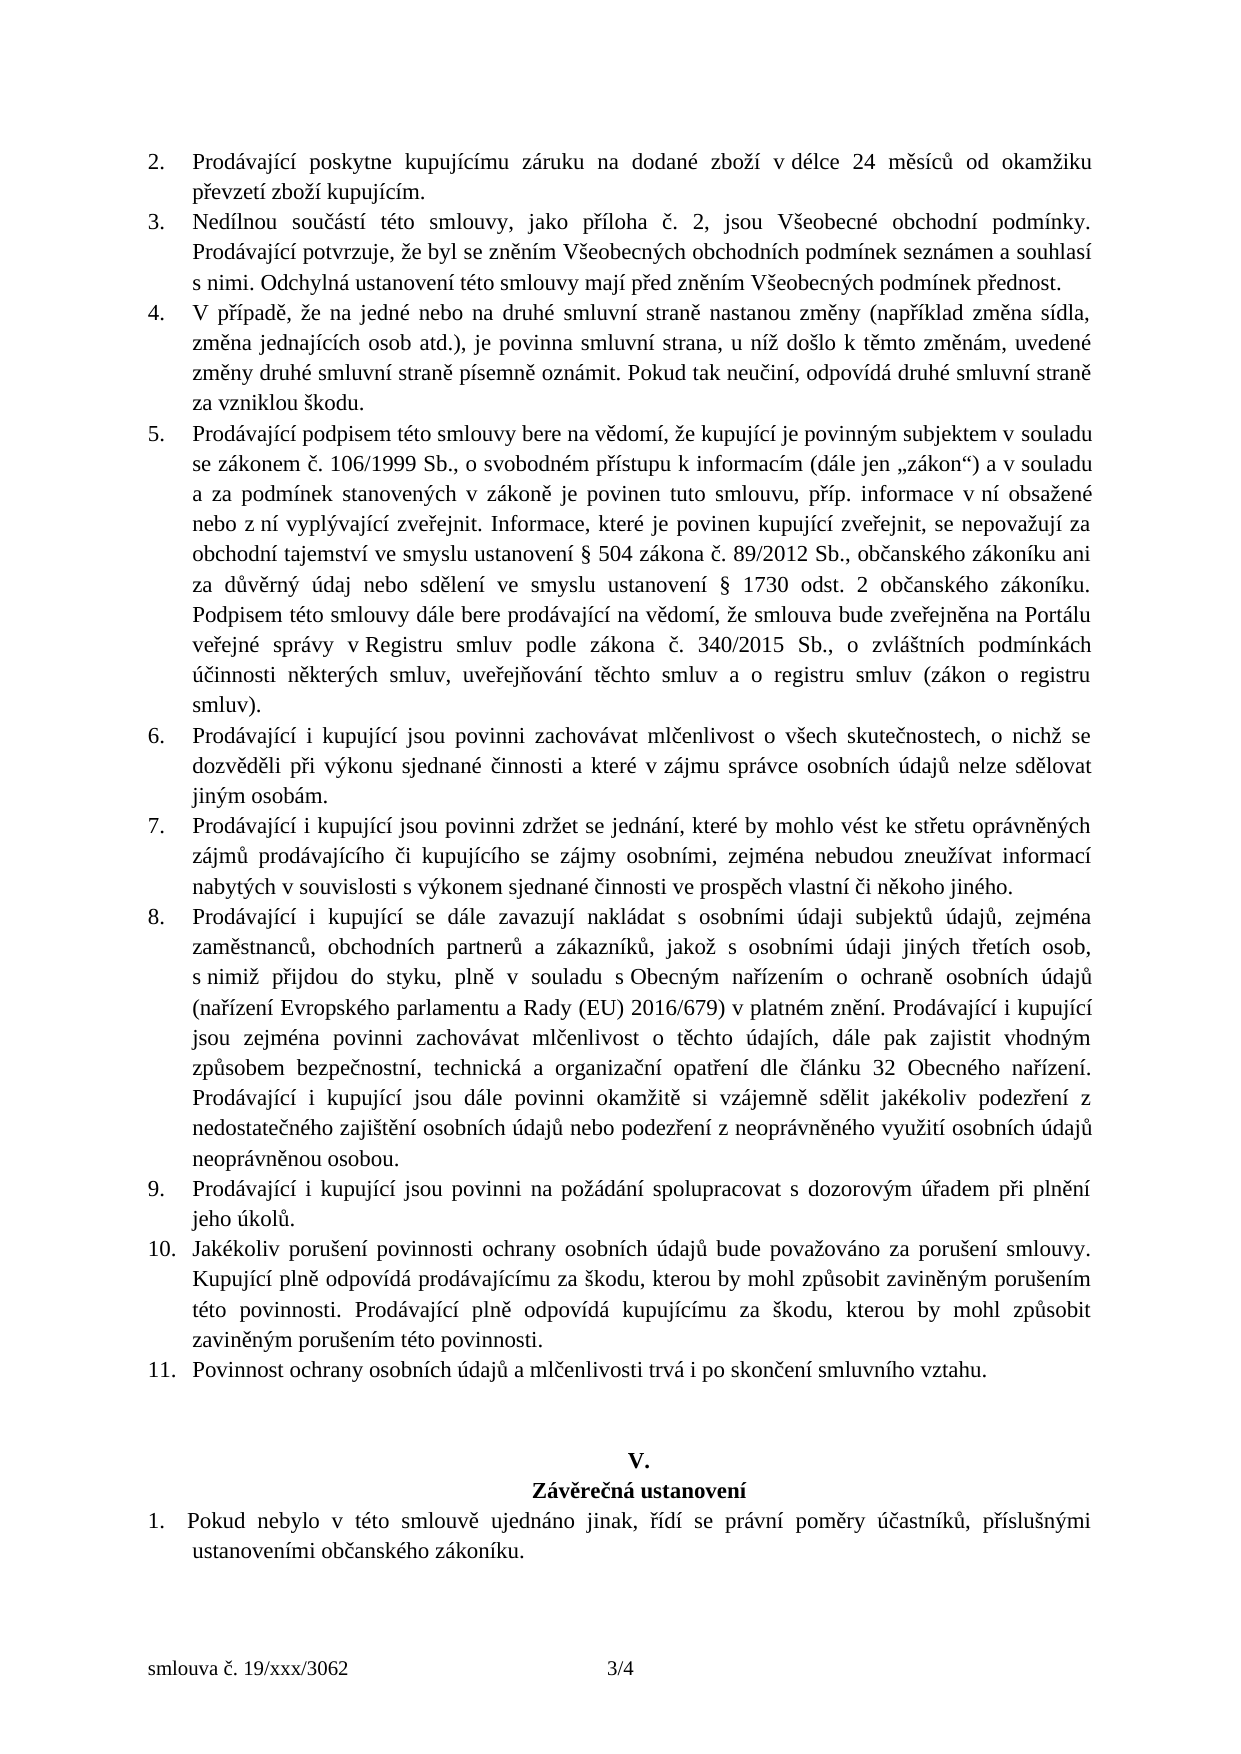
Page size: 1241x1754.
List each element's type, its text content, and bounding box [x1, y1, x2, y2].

text V. [185, 1447, 1092, 1473]
list Nedílnou součástí této smlouvy, jako příloha č. 2, jsou Všeobecné obchodní podmínky. Prodávající potvrzuje, že byl se zněním Všeobecných obchodních podmínek seznámen a souhlasí s nimi. Odchylná ustanovení této smlouvy mají před zněním Všeobecných podmínek přednost. [148, 208, 1092, 295]
list Prodávající i kupující jsou povinni zdržet se jednání, které by mohlo vést ke střetu oprávněných zájmů prodávajícího či kupujícího se zájmy osobními, zejména nebudou zneužívat informací nabytých v souvislosti s výkonem sjednané činnosti ve prospěch vlastní či někoho jiného. [148, 812, 1092, 899]
list Prodávající podpisem této smlouvy bere na vědomí, že kupující je povinným subjektem v souladu se zákonem č. 106/1999 Sb., o svobodném přístupu k informacím (dále jen „zákon“) a v souladu a za podmínek stanovených v zákoně je povinen tuto smlouvu, příp. informace v ní obsažené nebo z ní vyplývající zveřejnit. Informace, které je povinen kupující zveřejnit, se nepovažují za obchodní tajemství ve smyslu ustanovení § 504 zákona č. 89/2012 Sb., občanského zákoníku ani za důvěrný údaj nebo sdělení ve smyslu ustanovení § 1730 odst. 2 občanského zákoníku. Podpisem této smlouvy dále bere prodávající na vědomí, že smlouva bude zveřejněna na Portálu veřejné správy v Registru smluv podle zákona č. 340/2015 Sb., o zvláštních podmínkách účinnosti některých smluv, uveřejňování těchto smluv a o registru smluv (zákon o registru smluv). [148, 419, 1092, 718]
text Závěrečná ustanovení [185, 1477, 1092, 1503]
list Jakékoliv porušení povinnosti ochrany osobních údajů bude považováno za porušení smlouvy. Kupující plně odpovídá prodávajícímu za škodu, kterou by mohl způsobit zaviněným porušením této povinnosti. Prodávající plně odpovídá kupujícímu za škodu, kterou by mohl způsobit zaviněným porušením této povinnosti. [148, 1235, 1092, 1352]
list Prodávající i kupující jsou povinni zachovávat mlčenlivost o všech skutečnostech, o nichž se dozvěděli při výkonu sjednané činnosti a které v zájmu správce osobních údajů nelze sdělovat jiným osobám. [148, 722, 1092, 808]
list Prodávající i kupující jsou povinni na požádání spolupracovat s dozorovým úřadem při plnění jeho úkolů. [148, 1175, 1092, 1231]
list Pokud nebylo v této smlouvě ujednáno jinak, řídí se právní poměry účastníků, příslušnými ustanoveními občanského zákoníku. [148, 1507, 1092, 1564]
list Prodávající i kupující se dále zavazují nakládat s osobními údaji subjektů údajů, zejména zaměstnanců, obchodních partnerů a zákazníků, jakož s osobními údaji jiných třetích osob, s nimiž přijdou do styku, plně v souladu s Obecným nařízením o ochraně osobních údajů (nařízení Evropského parlamentu a Rady (EU) 2016/679) v platném znění. Prodávající i kupující jsou zejména povinni zachovávat mlčenlivost o těchto údajích, dále pak zajistit vhodným způsobem bezpečnostní, technická a organizační opatření dle článku 32 Obecného nařízení. Prodávající i kupující jsou dále povinni okamžitě si vzájemně sdělit jakékoliv podezření z nedostatečného zajištění osobních údajů nebo podezření z neoprávněného využití osobních údajů neoprávněnou osobou. [148, 903, 1092, 1171]
list Povinnost ochrany osobních údajů a mlčenlivosti trvá i po skončení smluvního vztahu. [148, 1356, 1092, 1382]
list Prodávající poskytne kupujícímu záruku na dodané zboží v délce 24 měsíců od okamžiku převzetí zboží kupujícím. [148, 148, 1092, 204]
list V případě, že na jedné nebo na druhé smluvní straně nastanou změny (například změna sídla, změna jednajících osob atd.), je povinna smluvní strana, u níž došlo k těmto změnám, uvedené změny druhé smluvní straně písemně oznámit. Pokud tak neučiní, odpovídá druhé smluvní straně za vzniklou škodu. [148, 299, 1092, 416]
